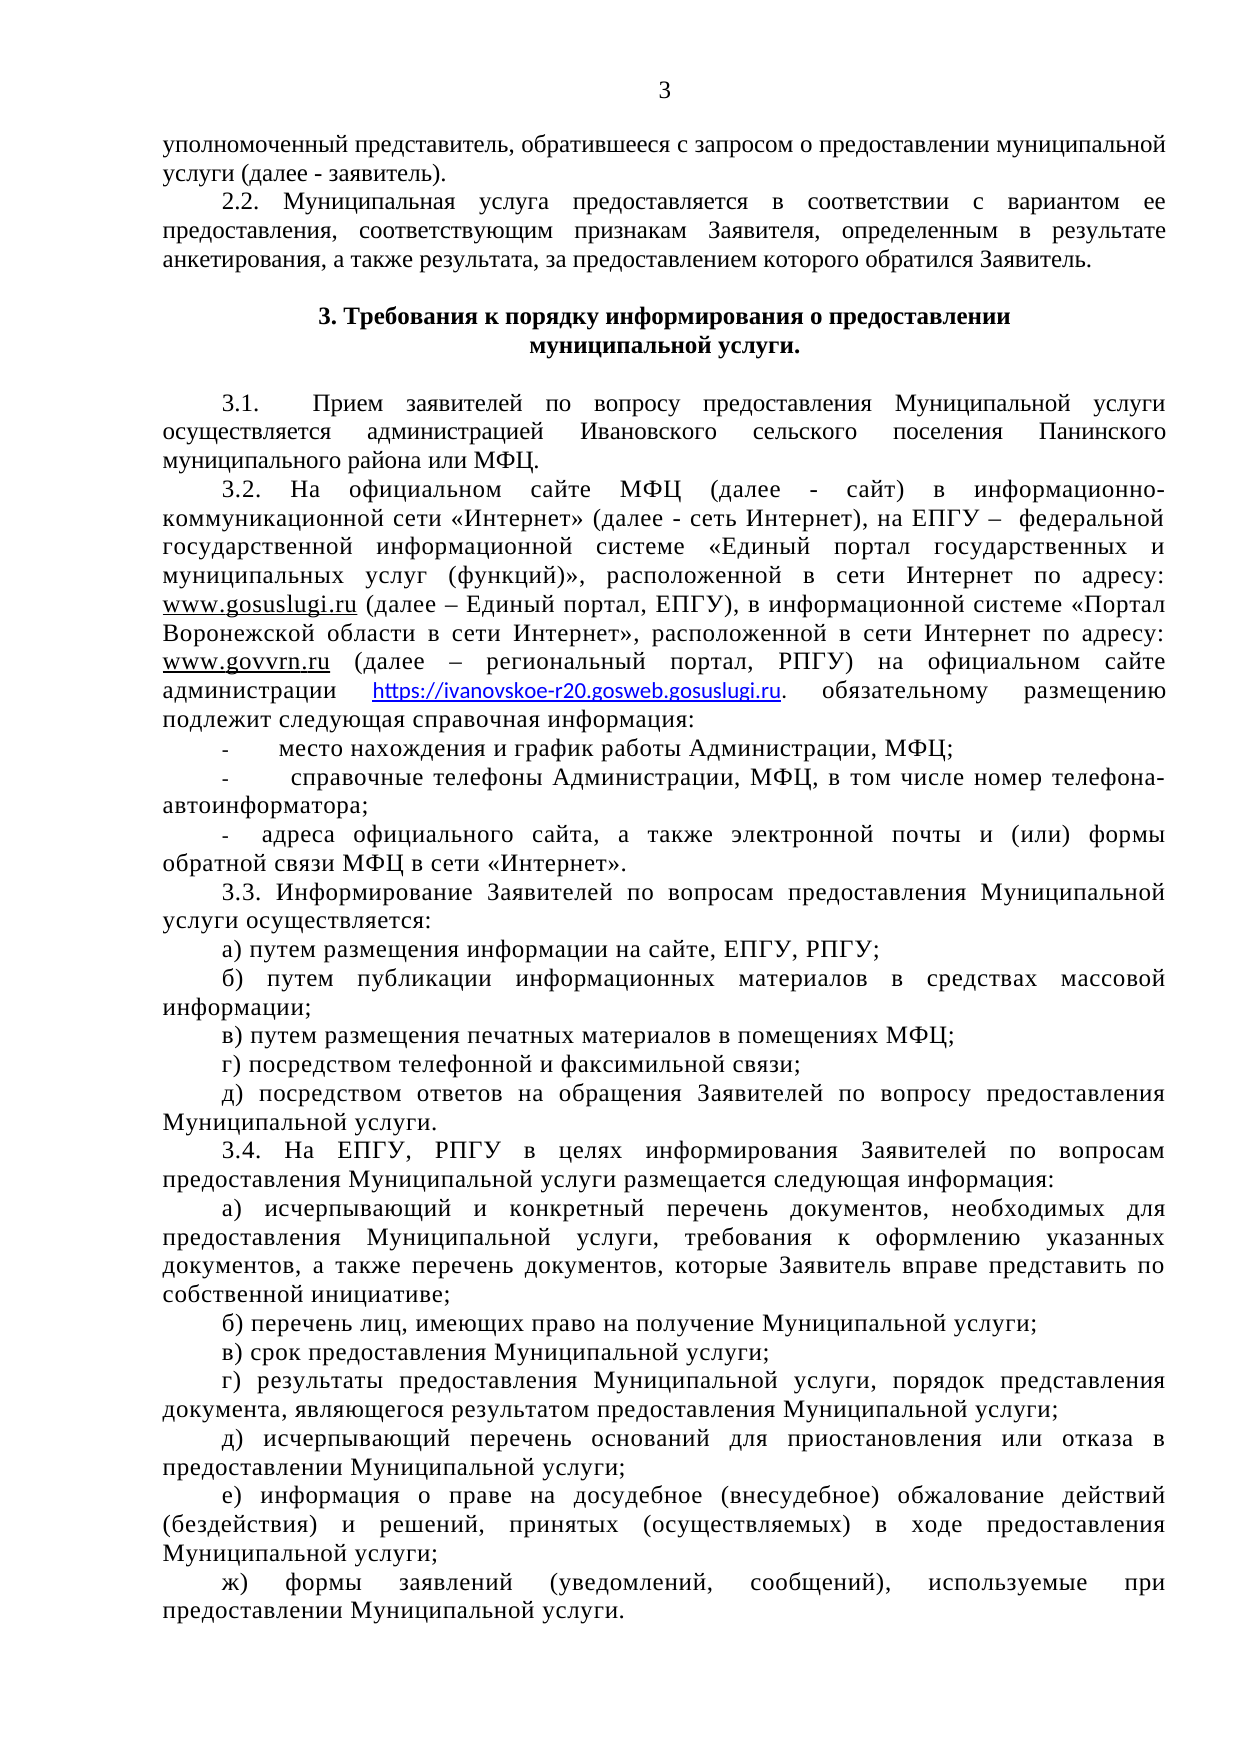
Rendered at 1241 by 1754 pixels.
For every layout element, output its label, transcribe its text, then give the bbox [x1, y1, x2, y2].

text б) перечень лиц, имеющих право на получение Муниципальной услуги; [162, 1308, 1167, 1337]
text г) посредством телефонной и факсимильной связи; [162, 1049, 1167, 1078]
text а) исчерпывающий и конкретный перечень документов, необходимых для предоставления Муниципальной услуги, требования к оформлению указанных документов, а также перечень документов, которые Заявитель вправе представить по собственной инициативе; [162, 1193, 1167, 1308]
text 3. Требования к порядку информирования о предоставлении [162, 301, 1167, 330]
text д) посредством ответов на обращения Заявителей по вопросу предоставления Муниципальной услуги. [162, 1078, 1167, 1135]
text б) путем публикации информационных материалов в средствах массовой информации; [162, 963, 1167, 1020]
text в) срок предоставления Муниципальной услуги; [162, 1337, 1167, 1365]
text 3.4. На ЕПГУ, РПГУ в целях информирования Заявителей по вопросам предоставления Муниципальной услуги размещается следующая информация: [162, 1135, 1167, 1193]
text ж) формы заявлений (уведомлений, сообщений), используемые при предоставлении Муниципальной услуги. [162, 1567, 1167, 1624]
text д) исчерпывающий перечень оснований для приостановления или отказа в предоставлении Муниципальной услуги; [162, 1423, 1167, 1480]
text 3.2. На официальном сайте МФЦ (далее - сайт) в информационно-коммуникационной сети «Интернет» (далее - сеть Интернет), на ЕПГУ – федеральной государственной информационной системе «Единый портал государственных и муниципальных услуг (функций)», расположенной в сети Интернет по адресу: www.gosuslugi.ru (далее – Единый портал, ЕПГУ), в информационной системе «Портал Воронежской области в сети Интернет», расположенной в сети Интернет по адресу: www.govvrn.ru (далее – региональный портал, РПГУ) на официальном сайте администрации https://ivanovskoe-r20.gosweb.gosuslugi.ru. обязательному размещению подлежит следующая справочная информация: [162, 474, 1167, 733]
text 2.2. Муниципальная услуга предоставляется в соответствии с вариантом ее предоставления, соответствующим признакам Заявителя, определенным в результате анкетирования, а также результата, за предоставлением которого обратился Заявитель. [162, 186, 1167, 273]
text г) результаты предоставления Муниципальной услуги, порядок представления документа, являющегося результатом предоставления Муниципальной услуги; [162, 1365, 1167, 1423]
text е) информация о праве на досудебное (внесудебное) обжалование действий (бездействия) и решений, принятых (осуществляемых) в ходе предоставления Муниципальной услуги; [162, 1480, 1167, 1567]
text муниципальной услуги. [162, 330, 1167, 359]
text 3.3. Информирование Заявителей по вопросам предоставления Муниципальной услуги осуществляется: [162, 877, 1167, 934]
list справочные телефоны Администрации, МФЦ, в том числе номер телефона-автоинформатора; [162, 762, 1167, 819]
list место нахождения и график работы Администрации, МФЦ; [162, 733, 1167, 762]
list адреса официального сайта, а также электронной почты и (или) формы обратной связи МФЦ в сети «Интернет». [162, 819, 1167, 877]
text в) путем размещения печатных материалов в помещениях МФЦ; [162, 1020, 1167, 1049]
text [162, 129, 1167, 186]
text а) путем размещения информации на сайте, ЕПГУ, РПГУ; [162, 934, 1167, 963]
text 3.1. Прием заявителей по вопросу предоставления Муниципальной услуги осуществляется администрацией Ивановского сельского поселения Панинского муниципального района или МФЦ. [162, 388, 1167, 474]
